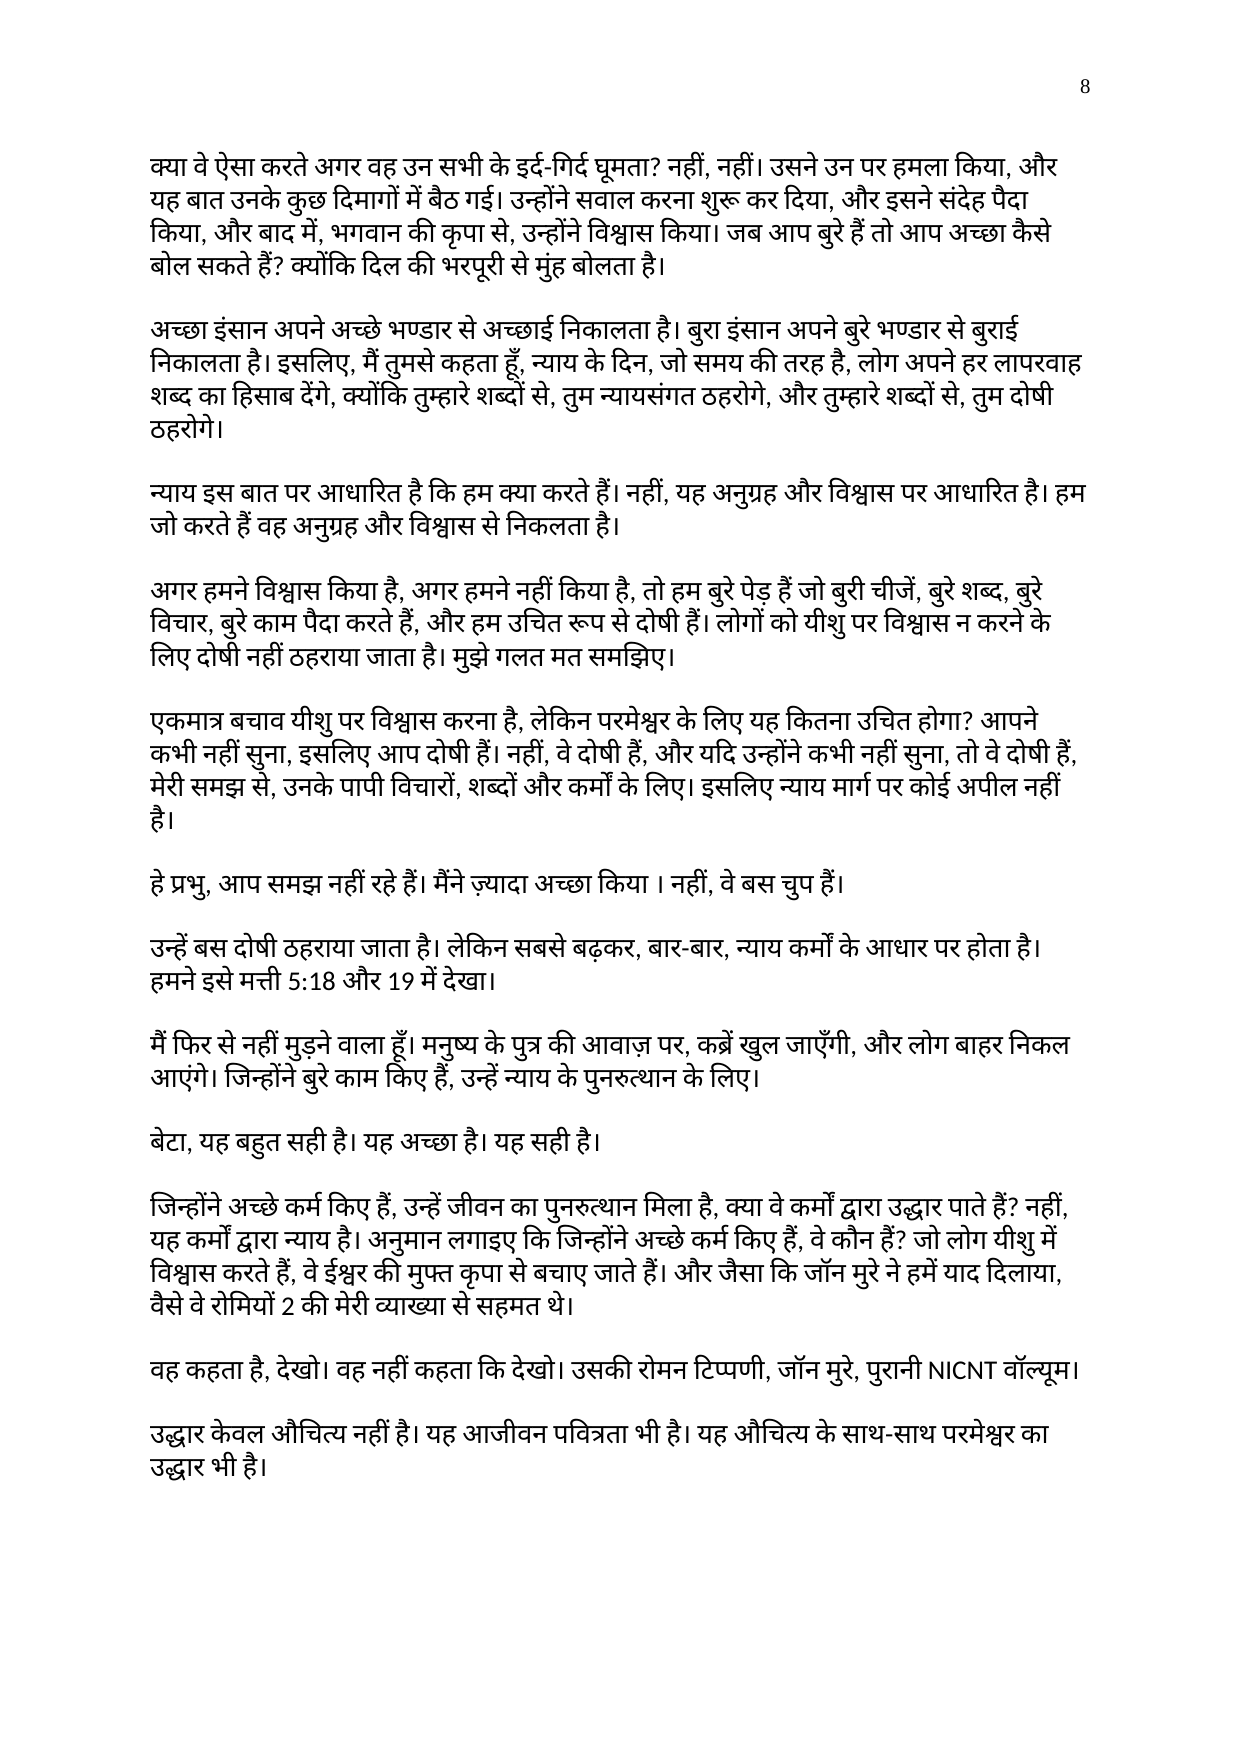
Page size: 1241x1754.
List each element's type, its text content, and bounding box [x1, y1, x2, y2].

text न्याय इस बात पर आधारित है कि हम क्या करते हैं। नहीं, यह अनुग्रह और विश्वास पर आधारित है। हम जो करते हैं वह अनुग्रह और विश्वास से निकलता है। [150, 476, 1090, 542]
text अगर हमने विश्वास किया है, अगर हमने नहीं किया है, तो हम बुरे पेड़ हैं जो बुरी चीजें, बुरे शब्द, बुरे विचार, बुरे काम पैदा करते हैं, और हम उचित रूप से दोषी हैं। लोगों को यीशु पर विश्वास न करने के लिए दोषी नहीं ठहराया जाता है। मुझे गलत मत समझिए। [150, 574, 1090, 673]
text जिन्होंने अच्छे कर्म किए हैं, उन्हें जीवन का पुनरुत्थान मिला है, क्या वे कर्मों द्वारा उद्धार पाते हैं? नहीं, यह कर्मों द्वारा न्याय है। अनुमान लगाइए कि जिन्होंने अच्छे कर्म किए हैं, वे कौन हैं? जो लोग यीशु में विश्वास करते हैं, वे ईश्वर की मुफ्त कृपा से बचाए जाते हैं। और जैसा कि जॉन मुरे ने हमें याद दिलाया, वैसे वे रोमियों 2 की मेरी व्याख्या से सहमत थे। [150, 1190, 1090, 1322]
text क्या वे ऐसा करते अगर वह उन सभी के इर्द-गिर्द घूमता? नहीं, नहीं। उसने उन पर हमला किया, और यह बात उनके कुछ दिमागों में बैठ गई। उन्होंने सवाल करना शुरू कर दिया, और इसने संदेह पैदा किया, और बाद में, भगवान की कृपा से, उन्होंने विश्वास किया। जब आप बुरे हैं तो आप अच्छा कैसे बोल सकते हैं? क्योंकि दिल की भरपूरी से मुंह बोलता है। [150, 150, 1090, 282]
text हे प्रभु, आप समझ नहीं रहे हैं। मैंने ज़्यादा अच्छा किया । नहीं, वे बस चुप हैं। [150, 867, 1090, 900]
text मैं फिर से नहीं मुड़ने वाला हूँ। मनुष्य के पुत्र की आवाज़ पर, कब्रें खुल जाएँगी, और लोग बाहर निकल आएंगे। जिन्होंने बुरे काम किए हैं, उन्हें न्याय के पुनरुत्थान के लिए। [150, 1028, 1090, 1094]
text अच्छा इंसान अपने अच्छे भण्डार से अच्छाई निकालता है। बुरा इंसान अपने बुरे भण्डार से बुराई निकालता है। इसलिए, मैं तुमसे कहता हूँ, न्याय के दिन, जो समय की तरह है, लोग अपने हर लापरवाह शब्द का हिसाब देंगे, क्योंकि तुम्हारे शब्दों से, तुम न्यायसंगत ठहरोगे, और तुम्हारे शब्दों से, तुम दोषी ठहरोगे। [150, 313, 1090, 445]
text वह कहता है, देखो। वह नहीं कहता कि देखो। उसकी रोमन टिप्पणी, जॉन मुरे, पुरानी NICNT वॉल्यूम। [150, 1353, 1090, 1386]
text एकमात्र बचाव यीशु पर विश्वास करना है, लेकिन परमेश्वर के लिए यह कितना उचित होगा? आपने कभी नहीं सुना, इसलिए आप दोषी हैं। नहीं, वे दोषी हैं, और यदि उन्होंने कभी नहीं सुना, तो वे दोषी हैं, मेरी समझ से, उनके पापी विचारों, शब्दों और कर्मों के लिए। इसलिए न्याय मार्ग पर कोई अपील नहीं है। [150, 704, 1090, 836]
text उन्हें बस दोषी ठहराया जाता है। लेकिन सबसे बढ़कर, बार-बार, न्याय कर्मों के आधार पर होता है। हमने इसे मत्ती 5:18 और 19 में देखा। [150, 931, 1090, 997]
text उद्धार केवल औचित्य नहीं है। यह आजीवन पवित्रता भी है। यह औचित्य के साथ-साथ परमेश्वर का उद्धार भी है। [150, 1417, 1090, 1483]
text बेटा, यह बहुत सही है। यह अच्छा है। यह सही है। [150, 1126, 1090, 1159]
